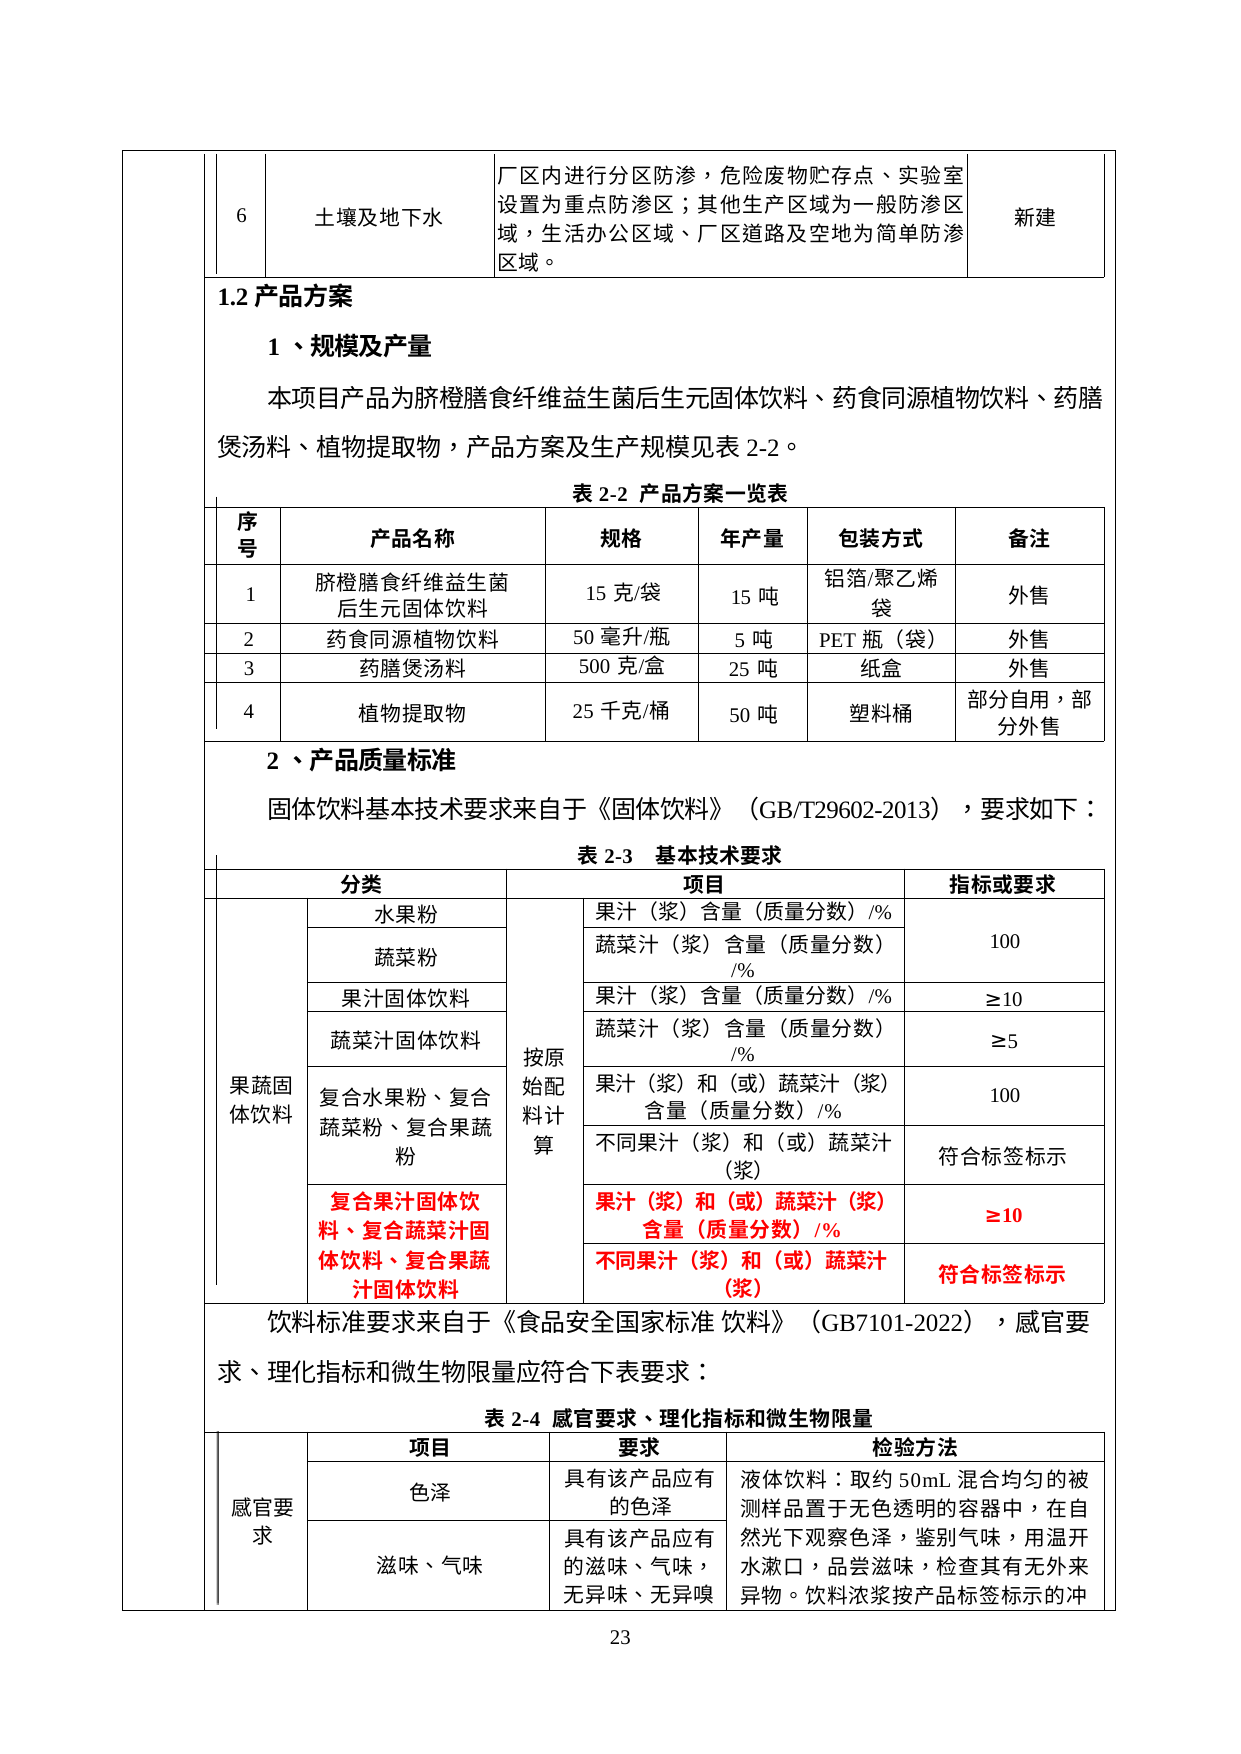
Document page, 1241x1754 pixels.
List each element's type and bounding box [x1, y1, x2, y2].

table_header [123, 151, 1115, 1610]
